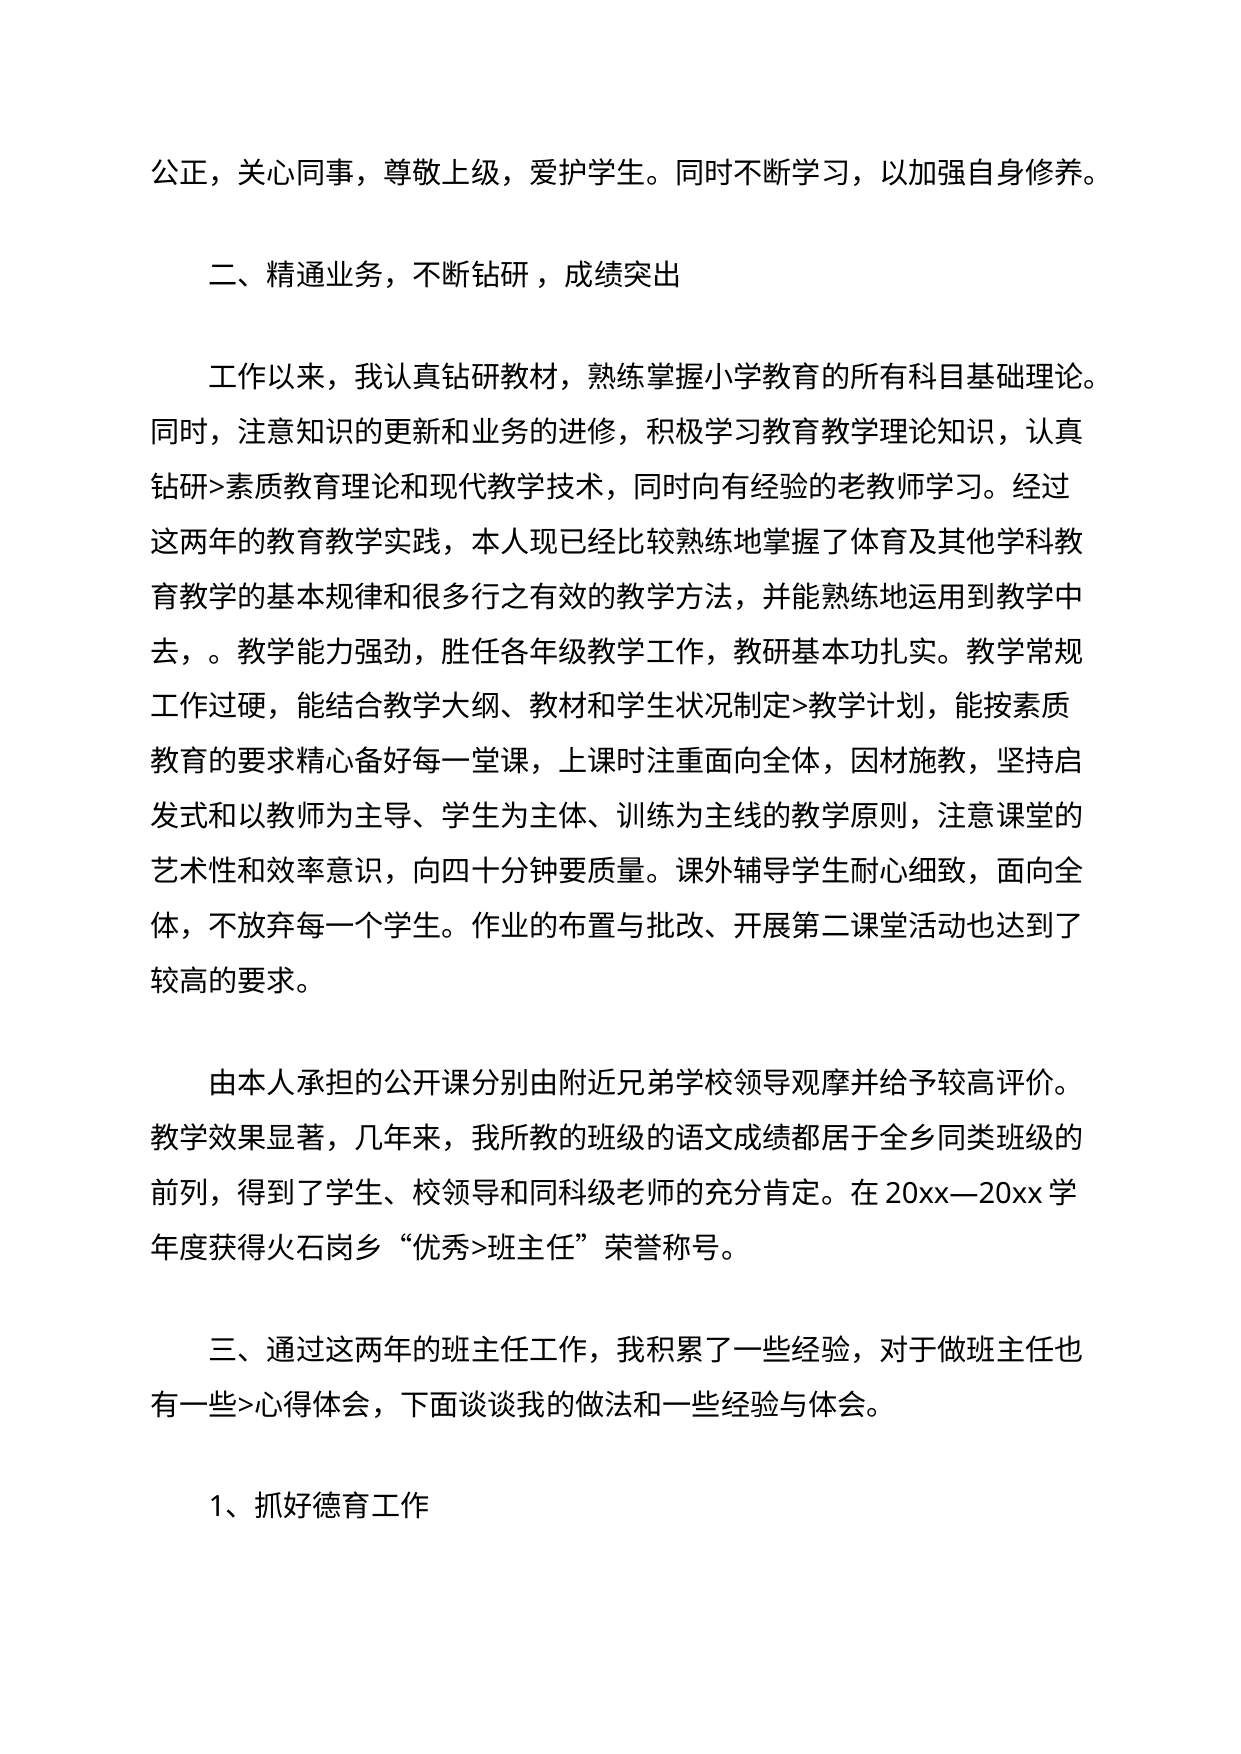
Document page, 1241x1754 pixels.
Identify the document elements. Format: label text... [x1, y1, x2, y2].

text 三、通过这两年的班主任工作，我积累了一些经验，对于做班主任也有一些>心得体会，下面谈谈我的做法和一些经验与体会。 [150, 1326, 1090, 1423]
text 工作以来，我认真钻研教材，熟练掌握小学教育的所有科目基础理论。同时，注意知识的更新和业务的进修，积极学习教育教学理论知识，认真钻研>素质教育理论和现代教学技术，同时向有经验的老教师学习。经过这两年的教育教学实践，本人现已经比较熟练地掌握了体育及其他学科教育教学的基本规律和很多行之有效的教学方法，并能熟练地运用到教学中去，。教学能力强劲，胜任各年级教学工作，教研基本功扎实。教学常规工作过硬，能结合教学大纲、教材和学生状况制定>教学计划，能按素质教育的要求精心备好每一堂课，上课时注重面向全体，因材施教，坚持启发式和以教师为主导、学生为主体、训练为主线的教学原则，注意课堂的艺术性和效率意识，向四十分钟要质量。课外辅导学生耐心细致，面向全体，不放弃每一个学生。作业的布置与批改、开展第二课堂活动也达到了较高的要求。 [150, 353, 1090, 1000]
text 由本人承担的公开课分别由附近兄弟学校领导观摩并给予较高评价。教学效果显著，几年来，我所教的班级的语文成绩都居于全乡同类班级的前列，得到了学生、校领导和同科级老师的充分肯定。在20xx—20xx学年度获得火石岗乡“优秀>班主任”荣誉称号。 [150, 1059, 1090, 1267]
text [150, 150, 1090, 192]
text 二、精通业务，不断钻研 ，成绩突出 [150, 252, 1090, 294]
text 1、抓好德育工作 [150, 1483, 1090, 1525]
